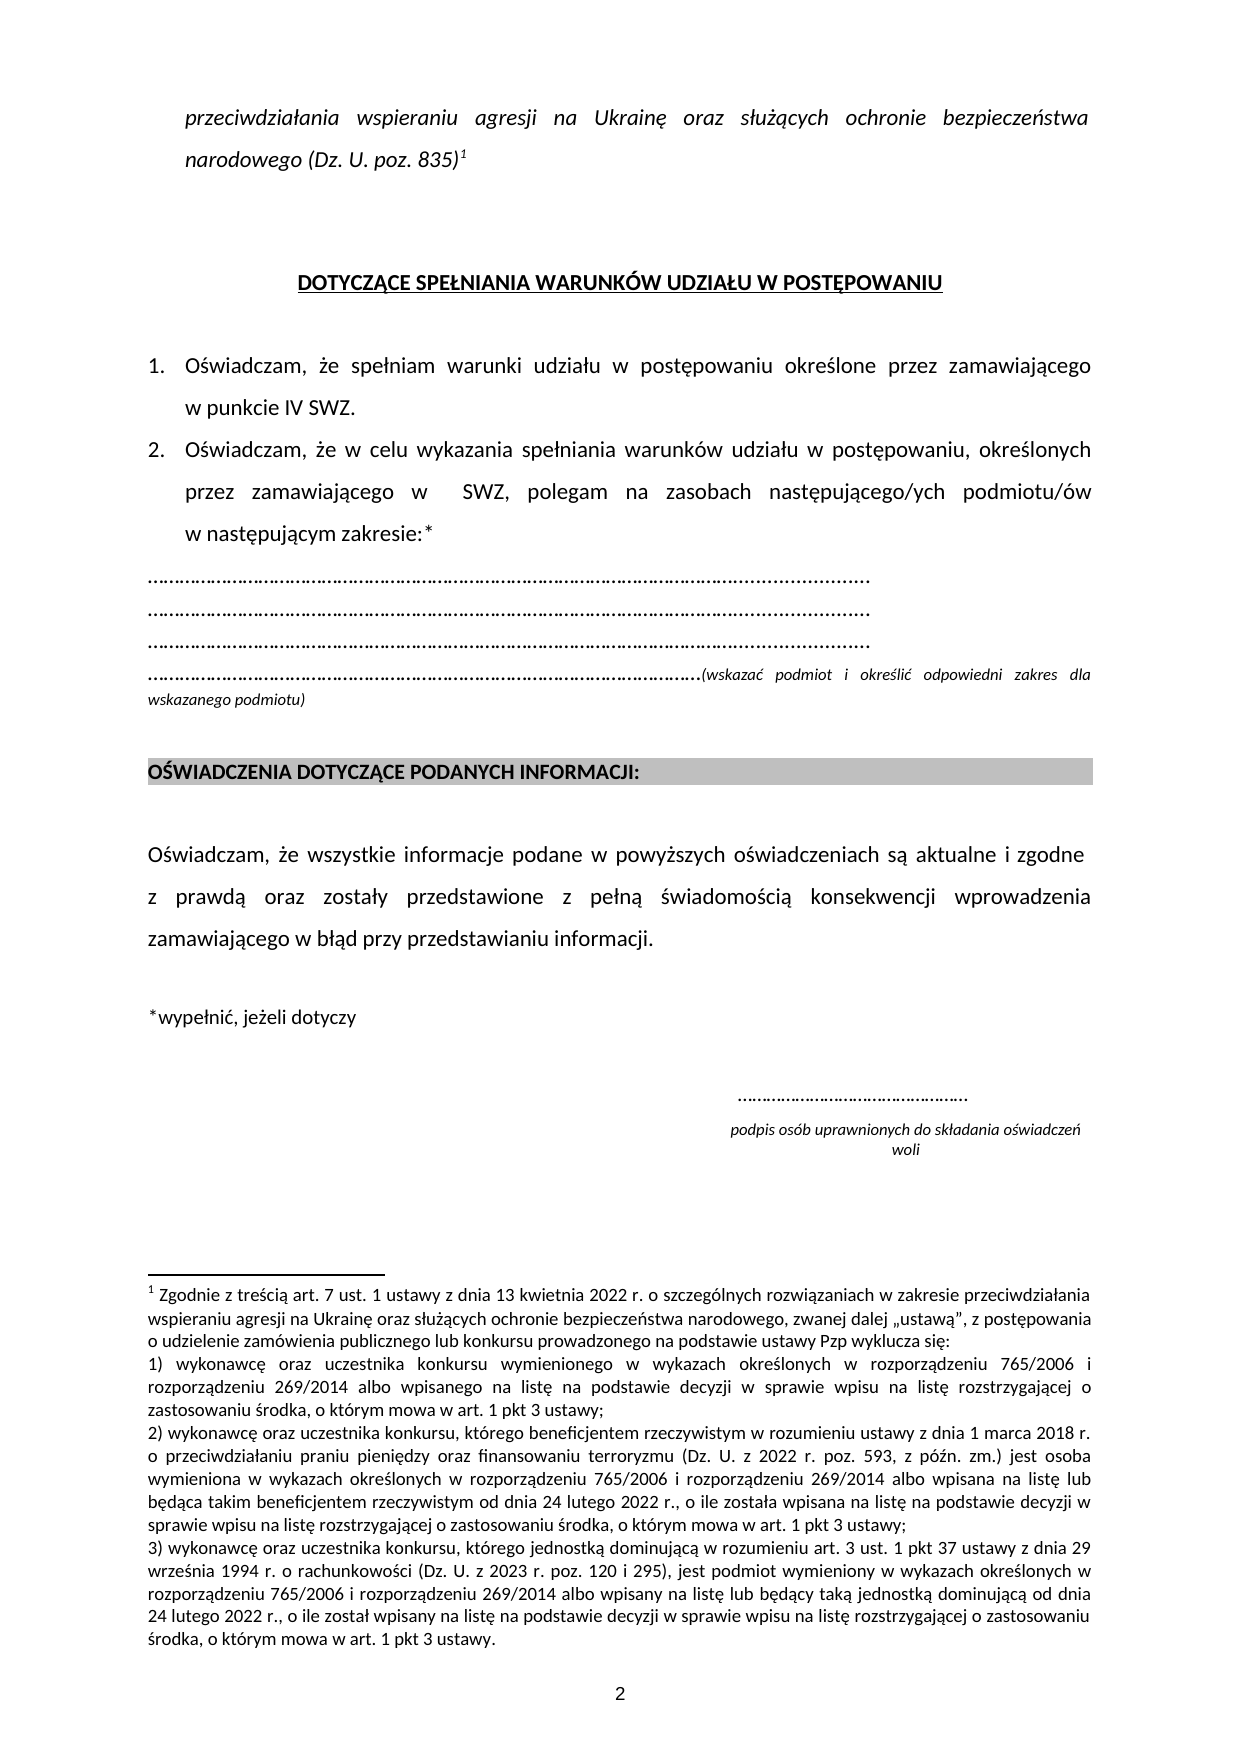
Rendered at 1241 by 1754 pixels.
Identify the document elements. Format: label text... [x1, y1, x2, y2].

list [148, 103, 1093, 173]
text ………………………………………… [148, 1081, 1093, 1106]
text podpis osób uprawnionych do składania oświadczeń woli [721, 1119, 1093, 1159]
text …………………………………………………………………………………………………........................…………………………………………………………………………………………………........................…………………………………………………………………………………………………........................……………………………………………………………………………………………(wskazać podmiot i określić odpowiedni zakres dla wskazanego podmiotu) [148, 561, 1093, 709]
list Oświadczam, że spełniam warunki udziału w postępowaniu określone przez zamawiającego w punkcie IV SWZ. [148, 352, 1093, 422]
list Oświadczam, że w celu wykazania spełniania warunków udziału w postępowaniu, określonych przez zamawiającego w SWZ, polegam na zasobach następującego/ych podmiotu/ów w następującym zakresie:* [148, 436, 1093, 547]
text OŚWIADCZENIA DOTYCZĄCE PODANYCH INFORMACJI: [148, 758, 1093, 785]
text *wypełnić, jeżeli dotyczy [148, 1004, 1093, 1030]
text DOTYCZĄCE SPEŁNIANIA WARUNKÓW UDZIAŁU W POSTĘPOWANIU [148, 268, 1093, 296]
text Oświadczam, że wszystkie informacje podane w powyższych oświadczeniach są aktualne i zgodne z prawdą oraz zostały przedstawione z pełną świadomością konsekwencji wprowadzenia zamawiającego w błąd przy przedstawianiu informacji. [148, 841, 1093, 952]
